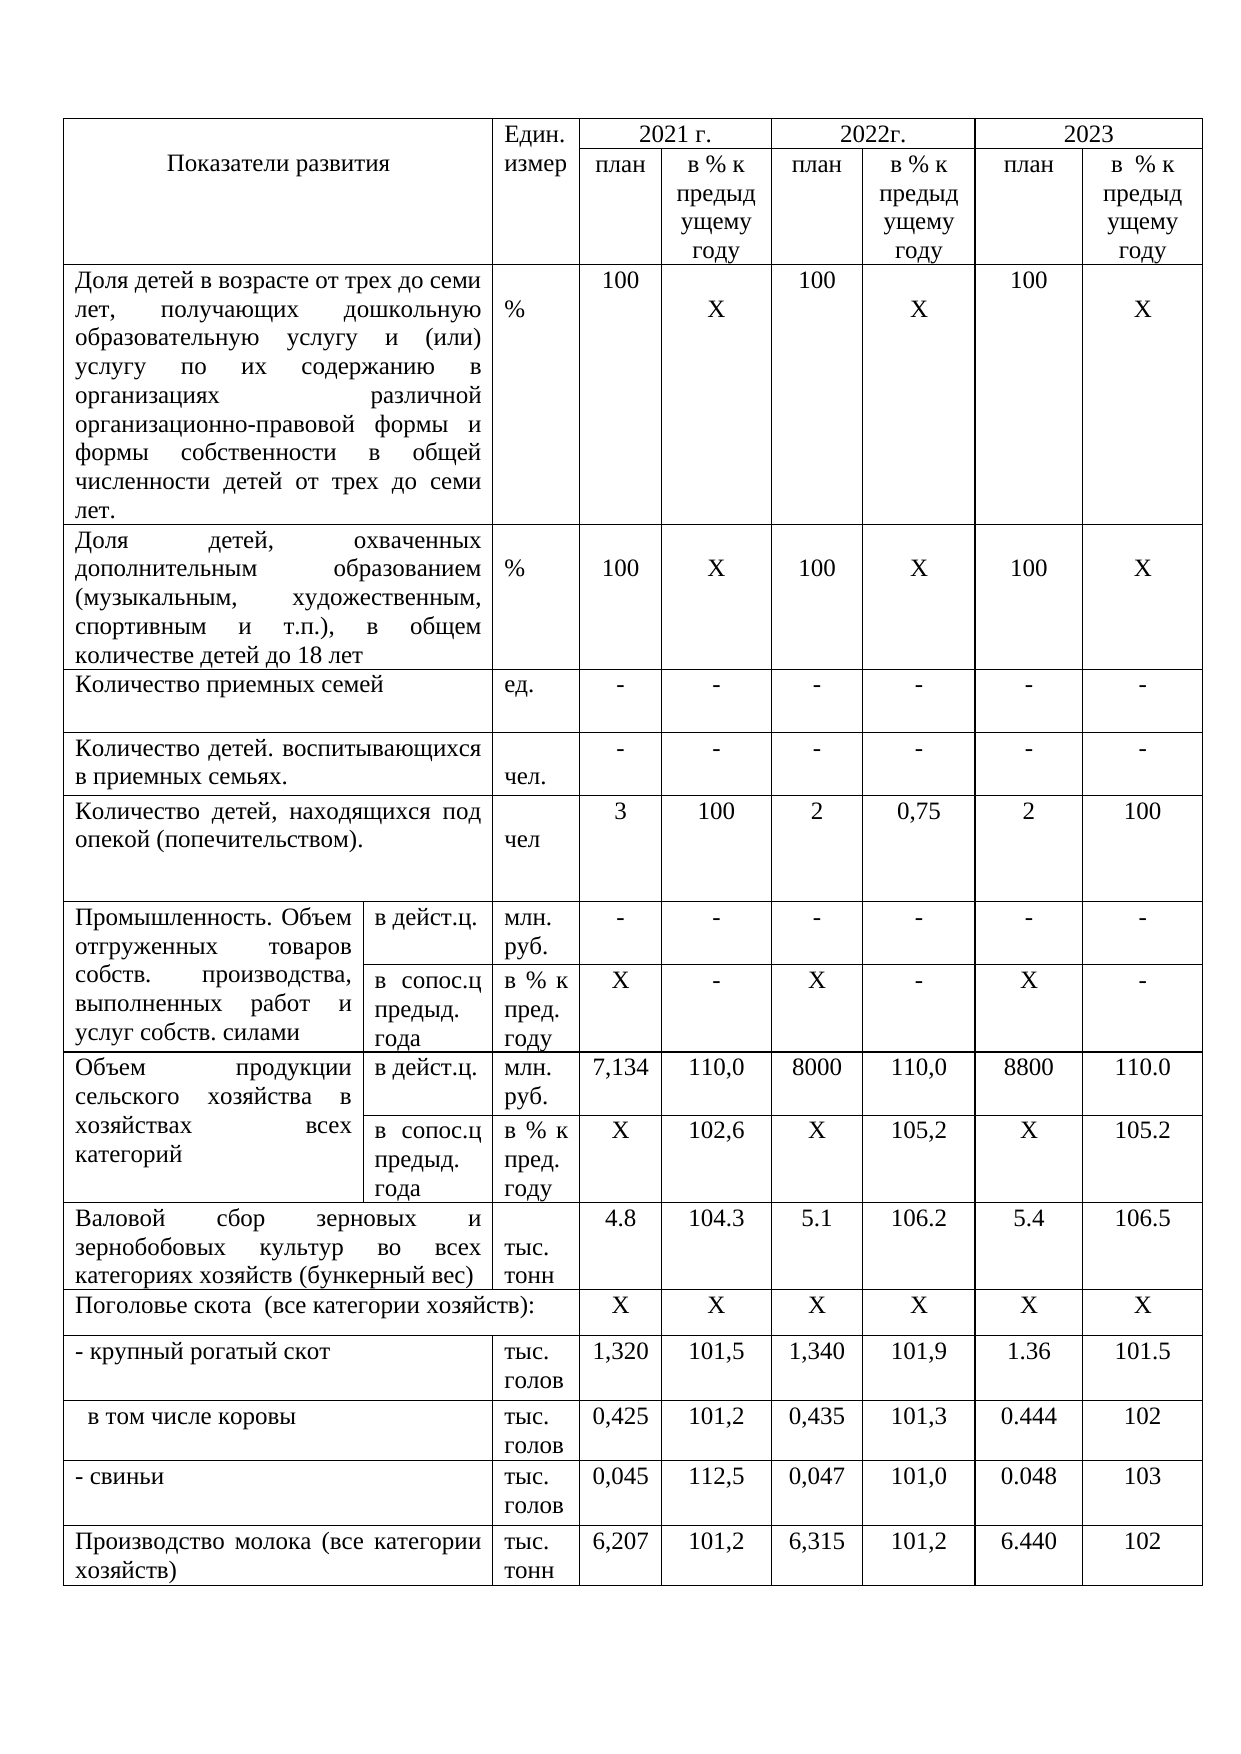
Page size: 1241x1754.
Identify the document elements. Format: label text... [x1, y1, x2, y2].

table_cell - [772, 670, 862, 732]
table_cell в сопос.ц предыд. года [364, 1116, 492, 1202]
table_cell 100 [1083, 796, 1202, 901]
table_cell Объем продукции сельского хозяйства в хозяйствах всех категорий [64, 1053, 363, 1202]
table_cell в % к предыдущему году [662, 149, 771, 264]
table_cell 110.0 [1083, 1053, 1202, 1114]
table_cell 104.3 [662, 1203, 771, 1289]
table_cell Х [976, 965, 1082, 1051]
table_header Един. измер [493, 119, 579, 264]
table_cell 0,047 [772, 1461, 862, 1525]
table_cell Доля детей в возрасте от трех до семи лет, получающих дошкольную образовательную услугу и (или) услугу по их содержанию в организациях различной организационно-правовой формы и формы собственности в общей численности детей от трех до семи лет. [64, 265, 492, 524]
table_cell - [580, 733, 661, 795]
table_cell - [772, 733, 862, 795]
table_cell 5.4 [976, 1203, 1082, 1289]
table_cell - [976, 733, 1082, 795]
table_cell - [662, 902, 771, 964]
table_cell 110,0 [662, 1053, 771, 1114]
table_cell 0,75 [863, 796, 974, 901]
table_cell 106.2 [863, 1203, 974, 1289]
table_cell - [863, 965, 974, 1051]
table_cell Х [863, 525, 974, 668]
table_header Показатели развития [64, 119, 492, 264]
table_cell Х [863, 265, 974, 524]
table_cell 1,320 [580, 1336, 661, 1400]
table_cell в сопос.ц предыд. года [364, 965, 492, 1051]
table_cell - [662, 965, 771, 1051]
table_cell 110,0 [863, 1053, 974, 1114]
table_cell план [976, 149, 1082, 264]
table_cell - [580, 670, 661, 732]
table_cell ед. [493, 670, 579, 732]
table_cell - [1083, 965, 1202, 1051]
table_cell Х [772, 1116, 862, 1202]
table_cell Количество детей. воспитывающихся в приемных семьях. [64, 733, 492, 795]
table_cell 100 [976, 525, 1082, 668]
table_cell - [662, 733, 771, 795]
table_cell 100 [772, 265, 862, 524]
table_cell 101.5 [1083, 1336, 1202, 1400]
table_cell 102 [1083, 1526, 1202, 1585]
table_cell 105.2 [1083, 1116, 1202, 1202]
table_cell 5.1 [772, 1203, 862, 1289]
table_cell Поголовье скота (все категории хозяйств): [64, 1290, 579, 1335]
table_cell Количество детей, находящихся под опекой (попечительством). [64, 796, 492, 901]
table_cell в % к предыд ущему году [1083, 149, 1202, 264]
table_cell 100 [580, 525, 661, 668]
table_cell 106.5 [1083, 1203, 1202, 1289]
table_cell 2 [772, 796, 862, 901]
table_header 2022г. [772, 119, 974, 148]
table_cell 105,2 [863, 1116, 974, 1202]
table_cell 0,425 [580, 1401, 661, 1460]
table_cell Х [580, 965, 661, 1051]
table_cell 101,9 [863, 1336, 974, 1400]
table_cell тыс. голов [493, 1336, 579, 1400]
table_cell 0,045 [580, 1461, 661, 1525]
table_cell 112,5 [662, 1461, 771, 1525]
table_cell Валовой сбор зерновых и зернобобовых культур во всех категориях хозяйств (бункерный вес) [64, 1203, 492, 1289]
table_cell - [580, 902, 661, 964]
table_cell Количество приемных семей [64, 670, 492, 732]
table_header 2021 г. [580, 119, 771, 148]
table_cell план [772, 149, 862, 264]
table_cell Х [863, 1290, 974, 1335]
table_cell 101,2 [863, 1526, 974, 1585]
table_cell 4.8 [580, 1203, 661, 1289]
table_cell % [493, 525, 579, 668]
table_cell 1.36 [976, 1336, 1082, 1400]
table_cell 102,6 [662, 1116, 771, 1202]
table_cell чел. [493, 733, 579, 795]
table_cell - крупный рогатый скот [64, 1336, 492, 1400]
table_cell в % к пред.году [493, 1116, 579, 1202]
table_cell 6,315 [772, 1526, 862, 1585]
table_cell 103 [1083, 1461, 1202, 1525]
table_header 2023 [976, 119, 1202, 148]
table_cell - [863, 670, 974, 732]
table_cell в % к предыд ущему году [863, 149, 974, 264]
table_cell 6,207 [580, 1526, 661, 1585]
table_cell Х [772, 965, 862, 1051]
table_cell Х [976, 1116, 1082, 1202]
table_cell Х [580, 1290, 661, 1335]
table_cell - [976, 902, 1082, 964]
table_cell 0.048 [976, 1461, 1082, 1525]
table_cell Х [772, 1290, 862, 1335]
table_cell 2 [976, 796, 1082, 901]
table_cell тыс. тонн [493, 1203, 579, 1289]
table_cell - [976, 670, 1082, 732]
table_cell план [580, 149, 661, 264]
table_cell Х [1083, 1290, 1202, 1335]
table_cell 100 [662, 796, 771, 901]
table_cell Х [1083, 265, 1202, 524]
table_cell 100 [580, 265, 661, 524]
table_cell тыс. голов [493, 1401, 579, 1460]
table_cell в том числе коровы [64, 1401, 492, 1460]
table_cell чел [493, 796, 579, 901]
table_cell - [863, 902, 974, 964]
table_cell в дейст.ц. [364, 902, 492, 964]
table_cell млн. руб. [493, 902, 579, 964]
table_cell Доля детей, охваченных дополнительным образованием (музыкальным, художественным, спортивным и т.п.), в общем количестве детей до 18 лет [64, 525, 492, 668]
table_cell Х [662, 525, 771, 668]
table_cell 101,3 [863, 1401, 974, 1460]
table_cell 0.444 [976, 1401, 1082, 1460]
table_cell 8800 [976, 1053, 1082, 1114]
table_cell Х [662, 1290, 771, 1335]
table_cell 102 [1083, 1401, 1202, 1460]
table_cell Х [976, 1290, 1082, 1335]
table_cell 100 [976, 265, 1082, 524]
table_cell - [863, 733, 974, 795]
table_cell 100 [772, 525, 862, 668]
table_cell тыс. тонн [493, 1526, 579, 1585]
table_cell Промышленность. Объем отгруженных товаров собств. производства, выполненных работ и услуг собств. силами [64, 902, 363, 1051]
table_cell 101,2 [662, 1526, 771, 1585]
table_cell 0,435 [772, 1401, 862, 1460]
table_cell 7,134 [580, 1053, 661, 1114]
table_cell - [1083, 670, 1202, 732]
table_cell Х [580, 1116, 661, 1202]
table_cell 6.440 [976, 1526, 1082, 1585]
table_cell - [662, 670, 771, 732]
table_cell в % к пред.году [493, 965, 579, 1051]
table_cell Х [1083, 525, 1202, 668]
table_cell в дейст.ц. [364, 1053, 492, 1114]
table_cell - свиньи [64, 1461, 492, 1525]
table_cell млн. руб. [493, 1053, 579, 1114]
table_cell 101,2 [662, 1401, 771, 1460]
table_cell 1,340 [772, 1336, 862, 1400]
table_cell - [772, 902, 862, 964]
table_cell Х [662, 265, 771, 524]
table_cell 8000 [772, 1053, 862, 1114]
table_cell % [493, 265, 579, 524]
table_cell 3 [580, 796, 661, 901]
table_cell Производство молока (все категории хозяйств) [64, 1526, 492, 1585]
table_cell тыс. голов [493, 1461, 579, 1525]
table_cell 101,5 [662, 1336, 771, 1400]
table_cell - [1083, 733, 1202, 795]
table_cell - [1083, 902, 1202, 964]
table_cell 101,0 [863, 1461, 974, 1525]
